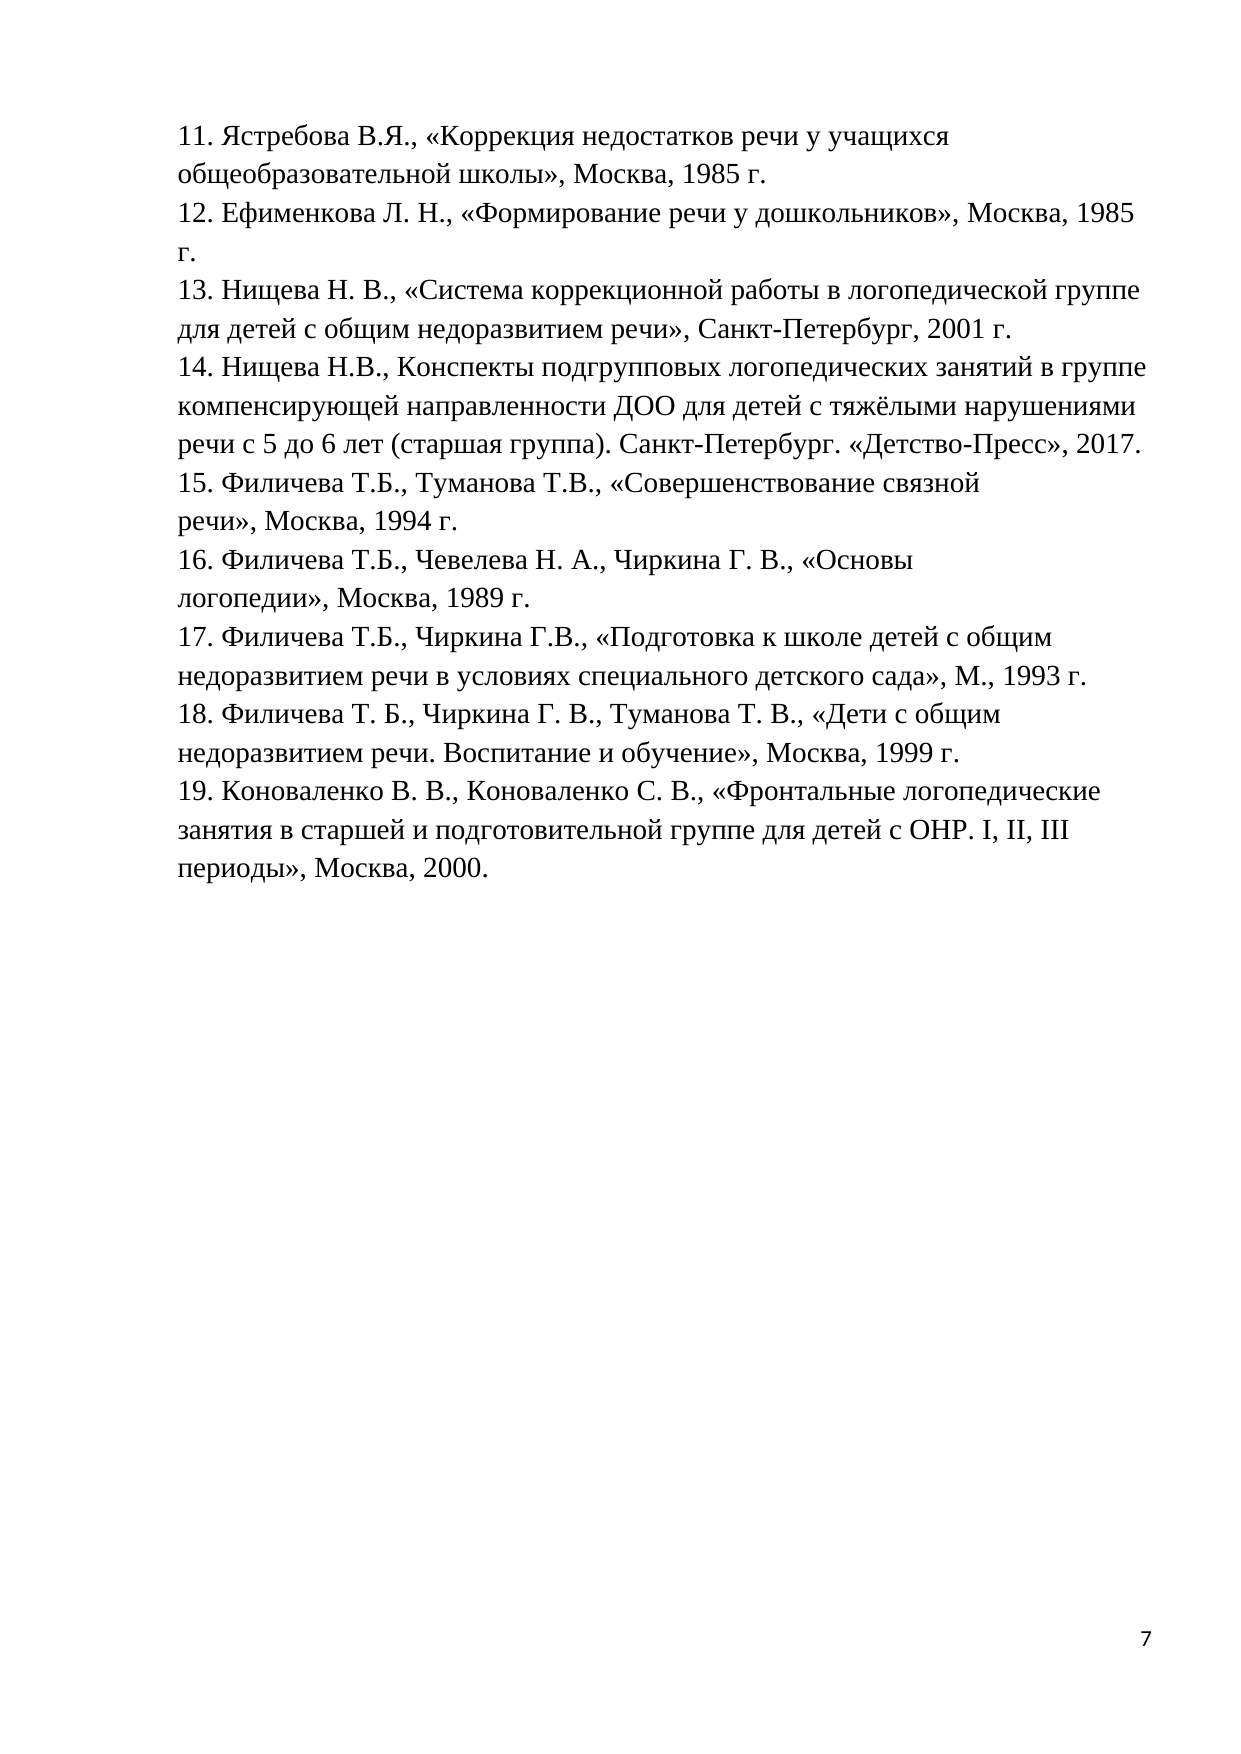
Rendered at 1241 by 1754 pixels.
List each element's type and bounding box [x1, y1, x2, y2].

text [177, 118, 1152, 884]
